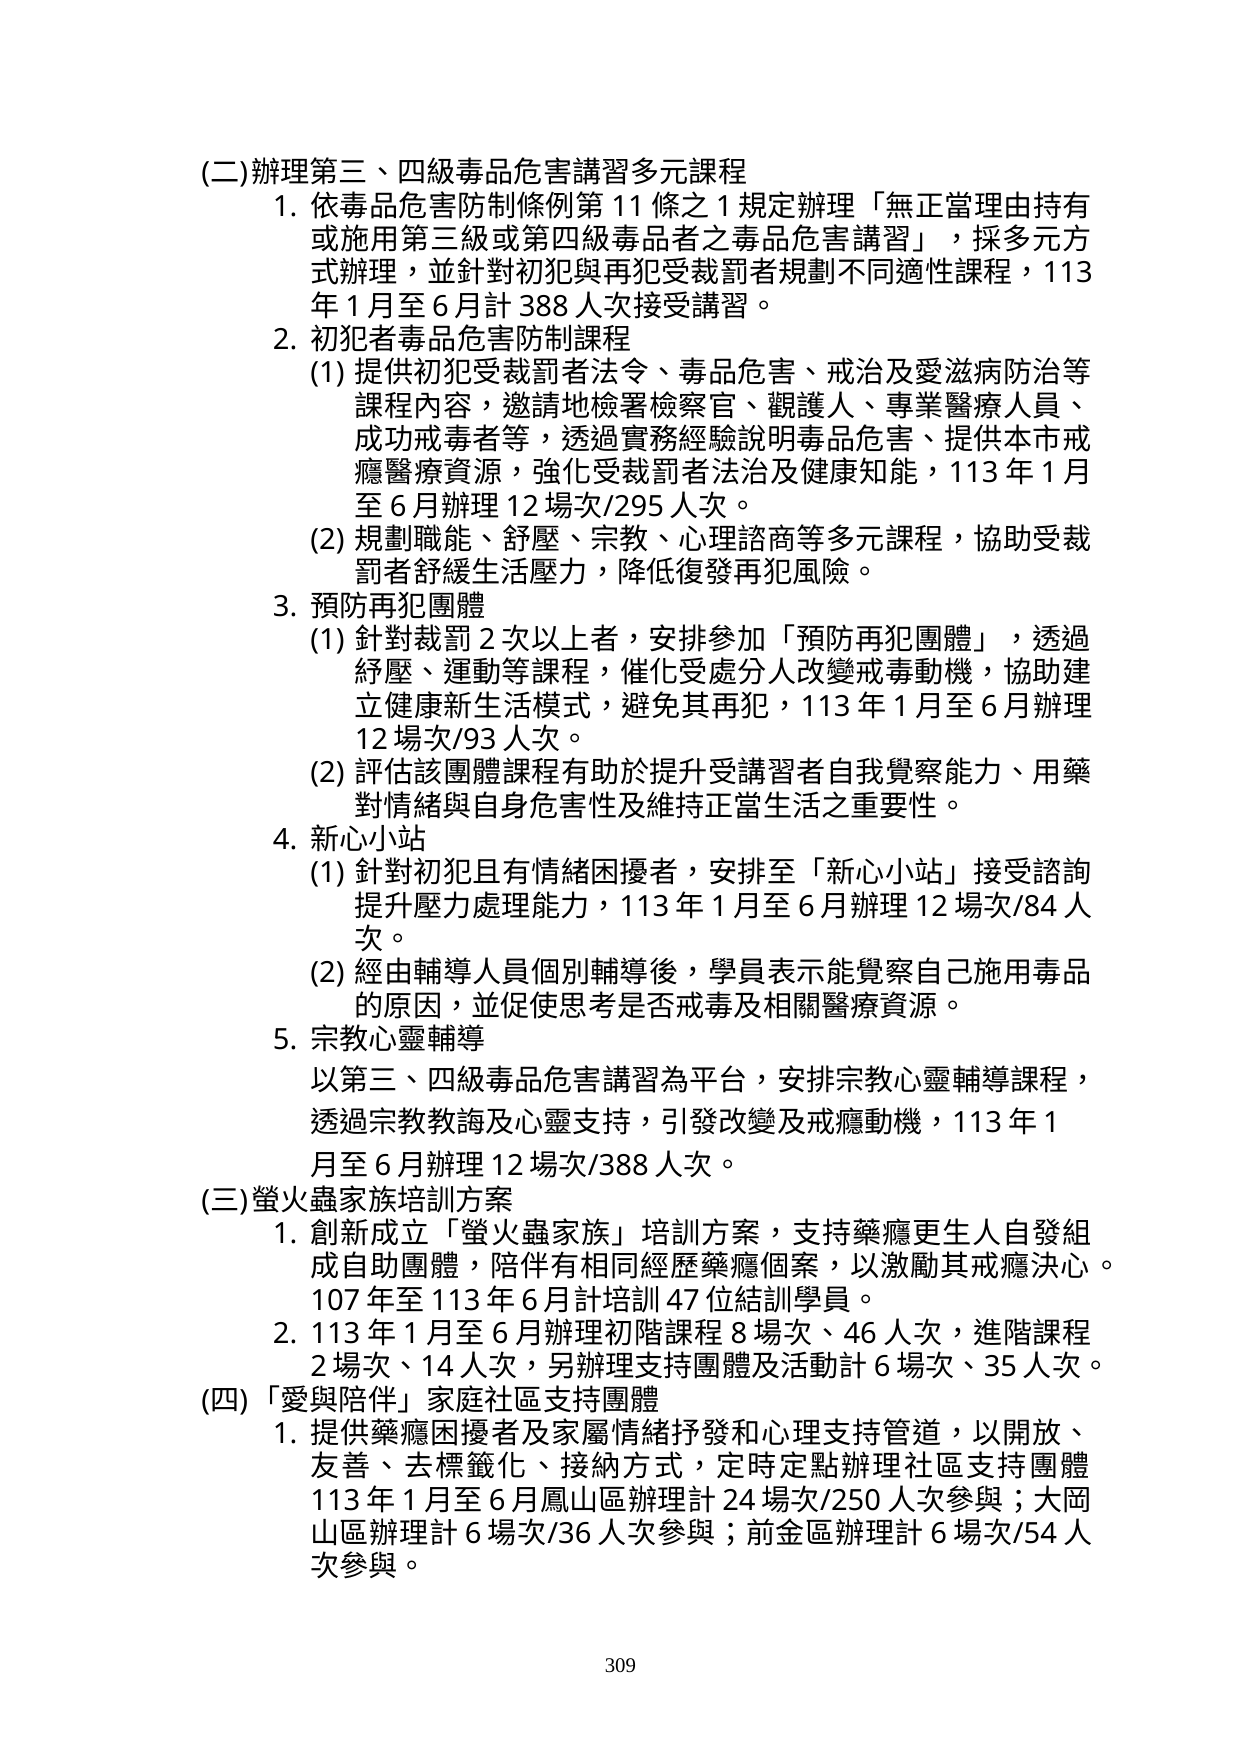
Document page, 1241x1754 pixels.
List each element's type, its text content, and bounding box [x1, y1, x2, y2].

list 提供藥癮困擾者及家屬情緒抒發和心理支持管道，以開放、友善、去標籤化、接納方式，定時定點辦理社區支持團體，113年1月至6月鳳山區辦理計24場次/250人次參與；大岡山區辦理計6場次/36人次參與；前金區辦理計6場次/54人次參與。 [273, 1417, 1092, 1583]
list 規劃職能、舒壓、宗教、心理諮商等多元課程，協助受裁罰者舒緩生活壓力，降低復發再犯風險。 [310, 523, 1092, 589]
list 辦理第三、四級毒品危害講習多元課程 [201, 156, 1092, 189]
list 針對裁罰2次以上者，安排參加「預防再犯團體」，透過紓壓、運動等課程，催化受處分人改變戒毒動機，協助建立健康新生活模式，避免其再犯，113年1月至6月辦理12場次/93人次。 [310, 623, 1092, 756]
list 以第三、四級毒品危害講習為平台，安排宗教心靈輔導課程，透過宗教教誨及心靈支持，引發改變及戒癮動機，113年1月至6月辦理12場次/388人次。 [310, 1056, 1092, 1183]
list 提供初犯受裁罰者法令、毒品危害、戒治及愛滋病防治等課程內容，邀請地檢署檢察官、觀護人、專業醫療人員、成功戒毒者等，透過實務經驗說明毒品危害、提供本市戒癮醫療資源，強化受裁罰者法治及健康知能，113年1月至6月辦理12場次/295人次。 [310, 356, 1092, 523]
list 「愛與陪伴」家庭社區支持團體 [201, 1383, 1092, 1417]
list 113年1月至6月辦理初階課程8場次、46人次，進階課程2場次、14人次，另辦理支持團體及活動計6場次、35人次。 [273, 1317, 1092, 1383]
list 宗教心靈輔導 [273, 1023, 1092, 1056]
list 評估該團體課程有助於提升受講習者自我覺察能力、用藥對情緒與自身危害性及維持正當生活之重要性。 [310, 756, 1092, 823]
list 螢火蟲家族培訓方案 [201, 1183, 1092, 1217]
list 針對初犯且有情緒困擾者，安排至「新心小站」接受諮詢，提升壓力處理能力，113年1月至6月辦理12場次/84人次。 [310, 856, 1092, 956]
list 創新成立「螢火蟲家族」培訓方案，支持藥癮更生人自發組成自助團體，陪伴有相同經歷藥癮個案，以激勵其戒癮決心。107年至113年6月計培訓47位結訓學員。 [273, 1217, 1092, 1317]
list 依毒品危害防制條例第11條之1規定辦理「無正當理由持有或施用第三級或第四級毒品者之毒品危害講習」，採多元方式辦理，並針對初犯與再犯受裁罰者規劃不同適性課程，113年1月至6月計388人次接受講習。 [273, 189, 1092, 323]
list 初犯者毒品危害防制課程 [273, 323, 1092, 356]
list 新心小站 [273, 823, 1092, 856]
list 預防再犯團體 [273, 589, 1092, 623]
list 經由輔導人員個別輔導後，學員表示能覺察自己施用毒品的原因，並促使思考是否戒毒及相關醫療資源。 [310, 956, 1092, 1023]
